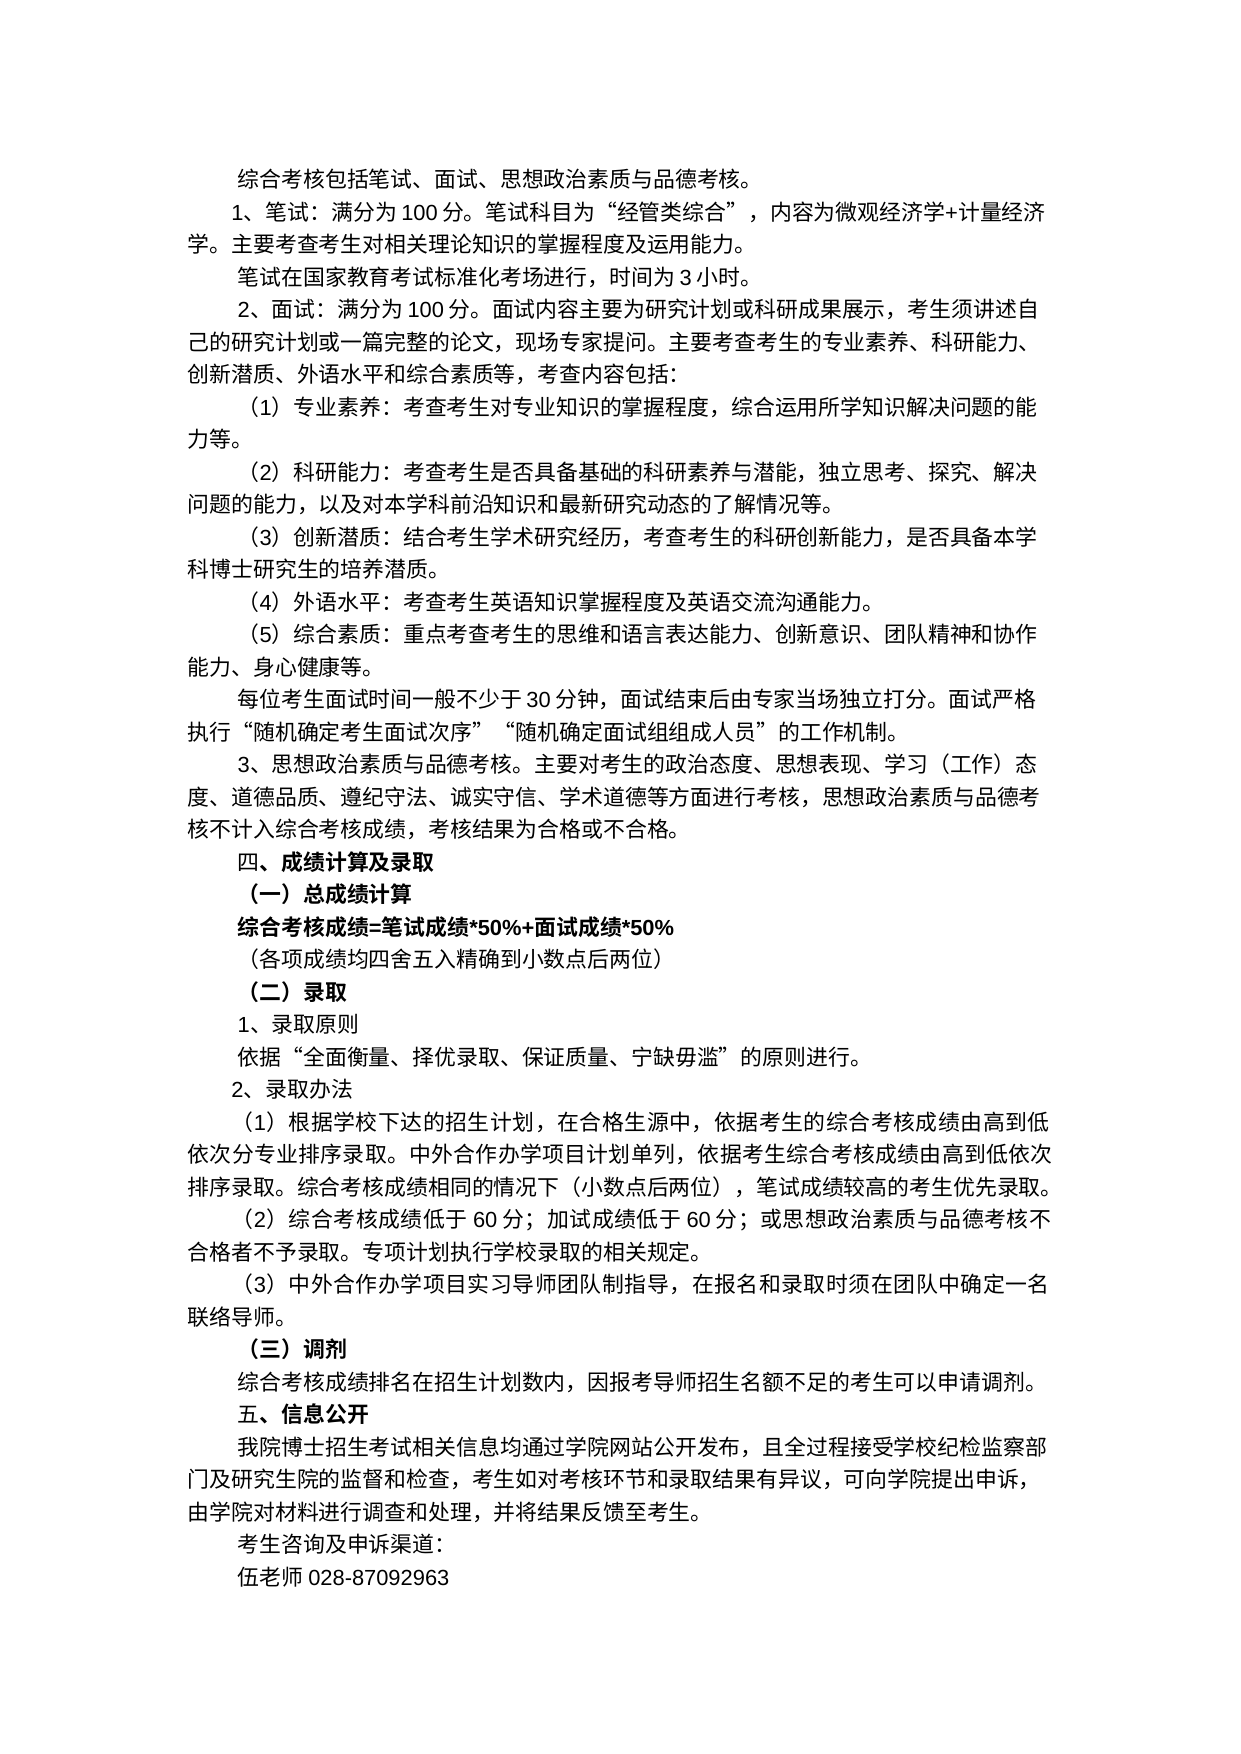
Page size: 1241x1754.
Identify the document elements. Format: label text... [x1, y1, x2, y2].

text 综合考核包括笔试、面试、思想政治素质与品德考核。 [187, 162, 1053, 194]
text 3、思想政治素质与品德考核。主要对考生的政治态度、思想表现、学习（工作）态度、道德品质、遵纪守法、诚实守信、学术道德等方面进行考核，思想政治素质与品德考核不计入综合考核成绩，考核结果为合格或不合格。 [187, 747, 1053, 844]
text 综合考核成绩=笔试成绩*50%+面试成绩*50% [187, 909, 1053, 942]
text （1）专业素养：考查考生对专业知识的掌握程度，综合运用所学知识解决问题的能力等。 [187, 389, 1053, 454]
text （1）根据学校下达的招生计划，在合格生源中，依据考生的综合考核成绩由高到低依次分专业排序录取。中外合作办学项目计划单列，依据考生综合考核成绩由高到低依次排序录取。综合考核成绩相同的情况下（小数点后两位），笔试成绩较高的考生优先录取。 [187, 1104, 1053, 1202]
text 1、录取原则 [187, 1007, 1053, 1039]
text （3）中外合作办学项目实习导师团队制指导，在报名和录取时须在团队中确定一名联络导师。 [187, 1267, 1053, 1332]
text （4）外语水平：考查考生英语知识掌握程度及英语交流沟通能力。 [187, 584, 1053, 617]
text 笔试在国家教育考试标准化考场进行，时间为3小时。 [187, 259, 1053, 292]
text 四、成绩计算及录取 [187, 844, 1053, 877]
text 我院博士招生考试相关信息均通过学院网站公开发布，且全过程接受学校纪检监察部门及研究生院的监督和检查，考生如对考核环节和录取结果有异议，可向学院提出申诉，由学院对材料进行调查和处理，并将结果反馈至考生。 [187, 1429, 1053, 1527]
text 综合考核成绩排名在招生计划数内，因报考导师招生名额不足的考生可以申请调剂。 [187, 1364, 1053, 1397]
text 伍老师 028-87092963 [187, 1559, 1053, 1592]
text 1、笔试：满分为100分。笔试科目为“经管类综合”，内容为微观经济学+计量经济学。主要考查考生对相关理论知识的掌握程度及运用能力。 [187, 194, 1053, 259]
text （一）总成绩计算 [187, 877, 1053, 909]
text 2、录取办法 [187, 1072, 1053, 1104]
text 依据“全面衡量、择优录取、保证质量、宁缺毋滥”的原则进行。 [187, 1039, 1053, 1072]
text 考生咨询及申诉渠道： [187, 1527, 1053, 1559]
text 五、信息公开 [187, 1397, 1053, 1429]
text （各项成绩均四舍五入精确到小数点后两位） [187, 942, 1053, 974]
text （三）调剂 [187, 1332, 1053, 1364]
text （2）综合考核成绩低于60分；加试成绩低于60分；或思想政治素质与品德考核不合格者不予录取。专项计划执行学校录取的相关规定。 [187, 1202, 1053, 1267]
text 2、面试：满分为100分。面试内容主要为研究计划或科研成果展示，考生须讲述自己的研究计划或一篇完整的论文，现场专家提问。主要考查考生的专业素养、科研能力、创新潜质、外语水平和综合素质等，考查内容包括： [187, 292, 1053, 389]
text 每位考生面试时间一般不少于30分钟，面试结束后由专家当场独立打分。面试严格执行“随机确定考生面试次序”“随机确定面试组组成人员”的工作机制。 [187, 682, 1053, 747]
text （5）综合素质：重点考查考生的思维和语言表达能力、创新意识、团队精神和协作能力、身心健康等。 [187, 617, 1053, 682]
text （3）创新潜质：结合考生学术研究经历，考查考生的科研创新能力，是否具备本学科博士研究生的培养潜质。 [187, 519, 1053, 584]
text （二）录取 [187, 974, 1053, 1007]
text （2）科研能力：考查考生是否具备基础的科研素养与潜能，独立思考、探究、解决问题的能力，以及对本学科前沿知识和最新研究动态的了解情况等。 [187, 454, 1053, 519]
